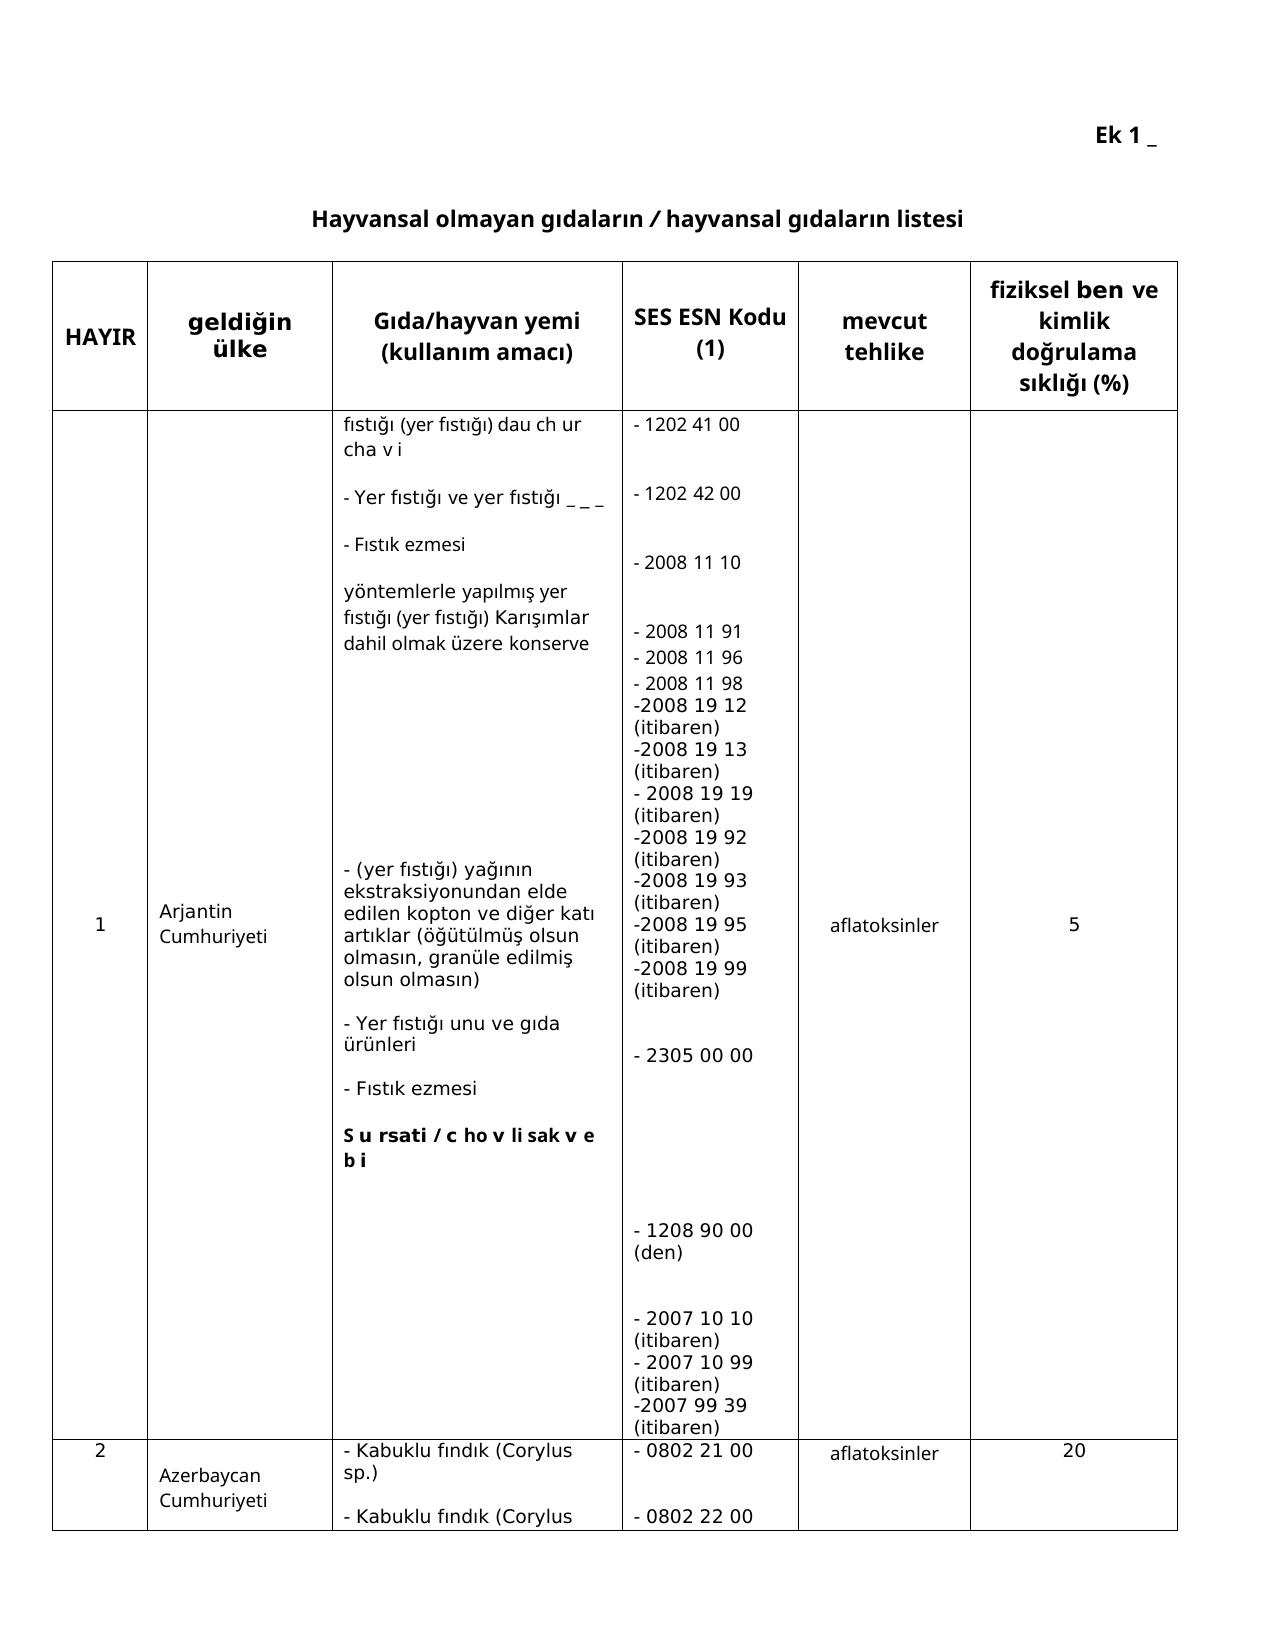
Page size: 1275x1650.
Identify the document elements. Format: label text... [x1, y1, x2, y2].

table_header SES ESN Kodu (1) [623, 262, 798, 410]
table_header Gıda/hayvan yemi (kullanım amacı) [333, 262, 622, 410]
table_cell - 1202 41 00 - 1202 42 00 - 2008 11 10 - 2008 11 91 - 2008 11 96 - 2008 11 98 -2008 19 12 (itibaren) -2008 19 13 (itibaren) - 2008 19 19 (itibaren) -2008 19 92 (itibaren) -2008 19 93 (itibaren) -2008 19 95 (itibaren) -2008 19 99 (itibaren) - 2305 00 00 - 1208 90 00 (den) - 2007 10 10 (itibaren) - 2007 10 99 (itibaren) -2007 99 39 (itibaren) [623, 411, 798, 1439]
table_header mevcut tehlike [799, 262, 970, 410]
table_header fiziksel ben ve kimlik doğrulama sıklığı (%) [971, 262, 1177, 410]
table_cell aflatoksinler [799, 411, 970, 1439]
table_cell Arjantin Cumhuriyeti [148, 411, 332, 1439]
table_header geldiğin ülke [148, 262, 332, 410]
table_cell 5 [971, 411, 1177, 1439]
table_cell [148, 1440, 332, 1530]
table_cell 2 [53, 1440, 147, 1530]
table_cell aflatoksinler [799, 1440, 970, 1530]
table_header HAYIR [53, 262, 147, 410]
table_cell 1 [53, 411, 147, 1439]
text Hayvansal olmayan gıdaların / hayvansal gıdaların listesi [118, 203, 1156, 234]
text Ek 1 _ [118, 118, 1156, 150]
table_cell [333, 1440, 622, 1530]
table_cell 20 [971, 1440, 1177, 1530]
table_cell fıstığı (yer fıstığı) dau ch ur cha v i - Yer fıstığı ve yer fıstığı _ _ _ - Fıstık ezmesi yöntemlerle yapılmış yer fıstığı (yer fıstığı) Karışımlar dahil olmak üzere konserve - (yer fıstığı) yağının ekstraksiyonundan elde edilen kopton ve diğer katı artıklar (öğütülmüş olsun olmasın, granüle edilmiş olsun olmasın) - Yer fıstığı unu ve gıda ürünleri - Fıstık ezmesi S u rsati / c ho v li sak v e b i [333, 411, 622, 1439]
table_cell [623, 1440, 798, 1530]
